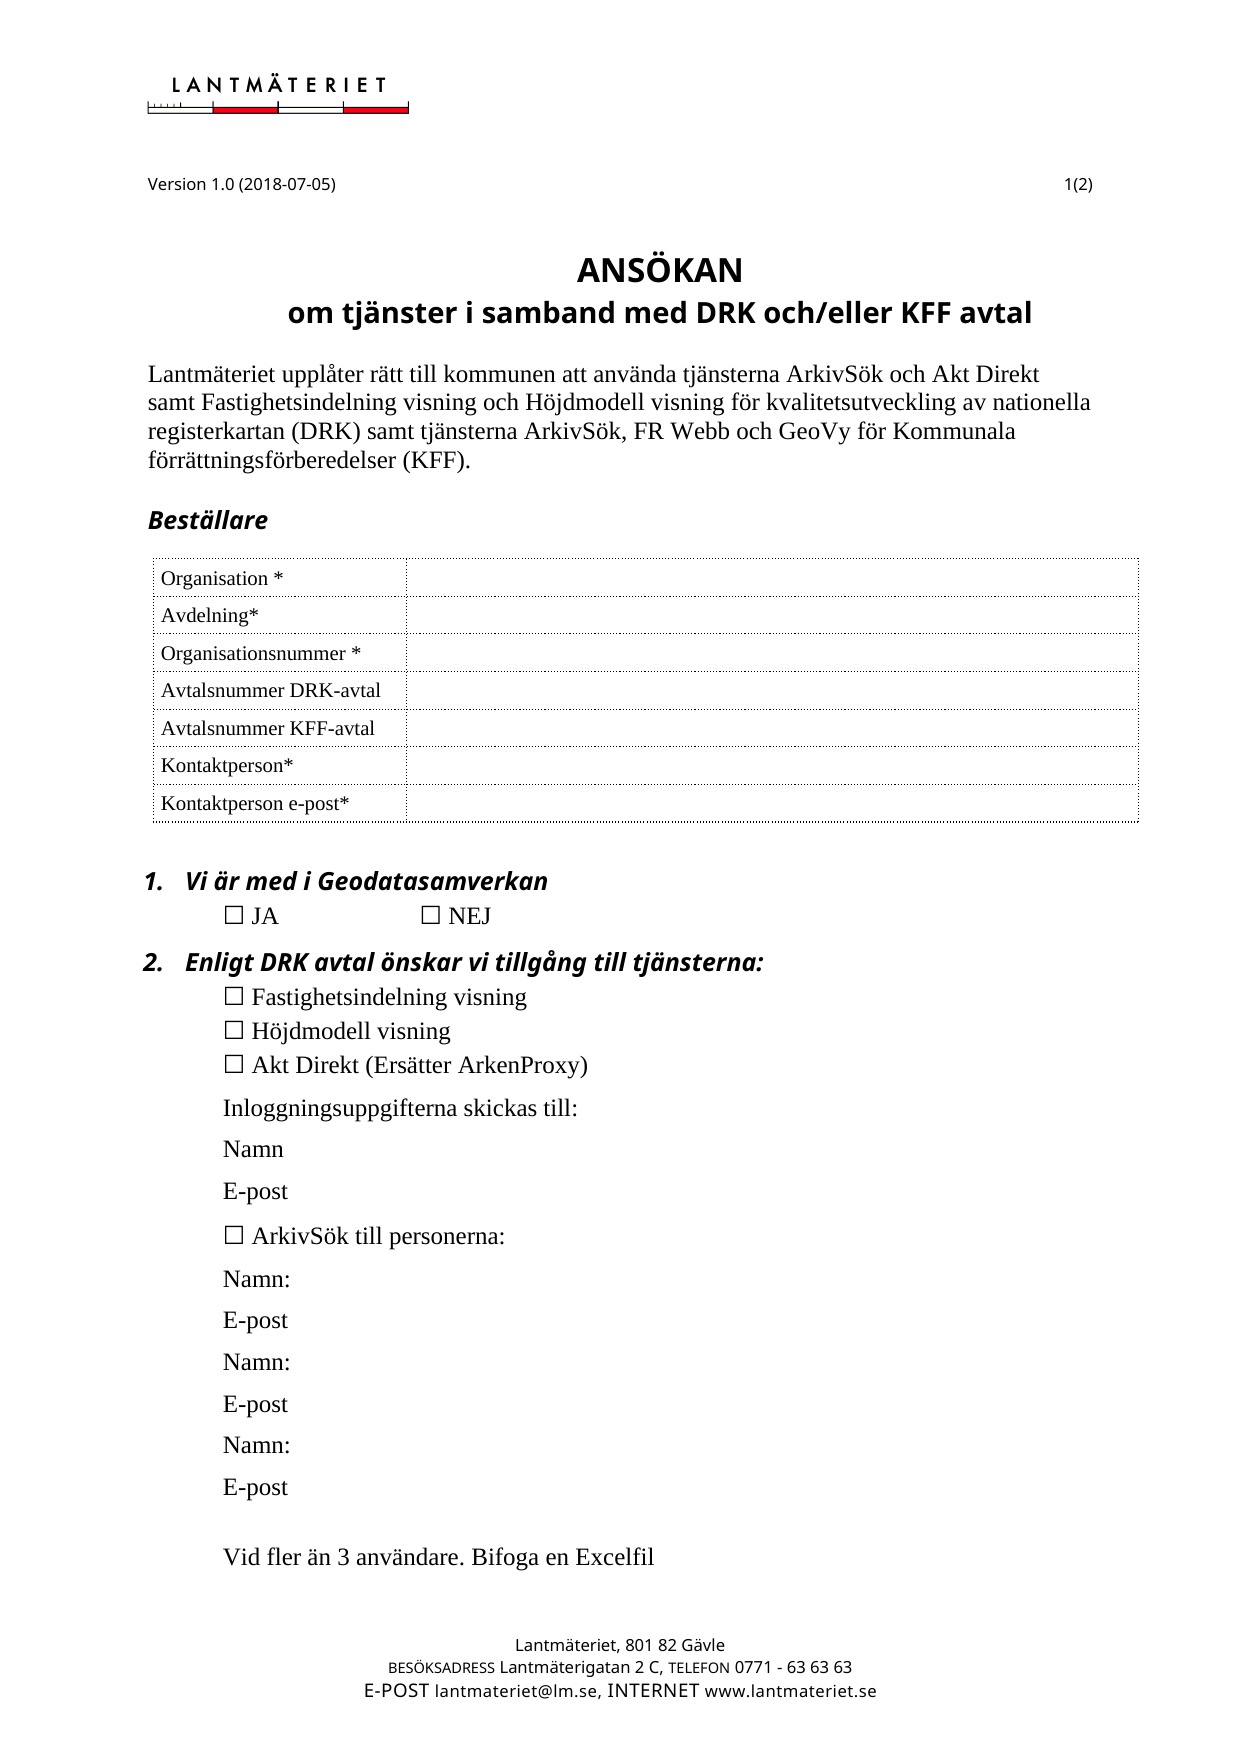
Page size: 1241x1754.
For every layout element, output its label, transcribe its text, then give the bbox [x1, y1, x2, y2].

list E-post [223, 1472, 1078, 1501]
table_cell Kontaktperson e-post* [153, 784, 407, 821]
list E-post [223, 1176, 1078, 1205]
list E-post [223, 1389, 1078, 1418]
list Namn: [223, 1430, 1078, 1459]
list Fastighetsindelning visning [223, 978, 1092, 1012]
list JA NEJ [223, 898, 1092, 932]
table_cell [407, 596, 1138, 633]
list Inloggningsuppgifterna skickas till: [223, 1093, 1078, 1122]
list Enligt DRK avtal önskar vi tillgång till tjänsterna: [143, 944, 1048, 978]
table_cell Avtalsnummer DRK-avtal [153, 671, 407, 708]
table_cell Kontaktperson* [153, 746, 407, 784]
text Lantmäteriet upplåter rätt till kommunen att använda tjänsterna ArkivSök och Akt Direkt samt Fastighetsindelning visning och Höjdmodell visning för kvalitetsutveckling av nationella registerkartan (DRK) samt tjänsterna ArkivSök, FR Webb och GeoVy för Kommunala förrättningsförberedelser (KFF). [148, 359, 1092, 502]
list E-post [223, 1306, 1078, 1334]
list Vid fler än 3 användare. Bifoga en Excelfil [223, 1542, 1092, 1571]
table_cell [407, 633, 1138, 671]
list Namn [223, 1134, 1078, 1163]
list Vi är med i Geodatasamverkan [143, 864, 1048, 898]
text Beställare [148, 502, 1092, 537]
table_cell Avtalsnummer KFF-avtal [153, 709, 407, 746]
table_header Organisation * [153, 558, 407, 596]
table_header [407, 558, 1138, 596]
table_cell [407, 784, 1138, 821]
table_cell Organisationsnummer * [153, 633, 407, 671]
list Namn: [223, 1347, 1078, 1376]
table_cell [407, 709, 1138, 746]
table_cell [407, 746, 1138, 784]
table_cell [407, 671, 1138, 708]
picture [147, 73, 409, 114]
list Namn: [223, 1264, 1078, 1293]
table_cell Avdelning* [153, 596, 407, 633]
list Höjdmodell visning Akt Direkt (Ersätter ArkenProxy) [223, 1012, 1092, 1081]
list ArkivSök till personerna: [223, 1217, 1078, 1251]
